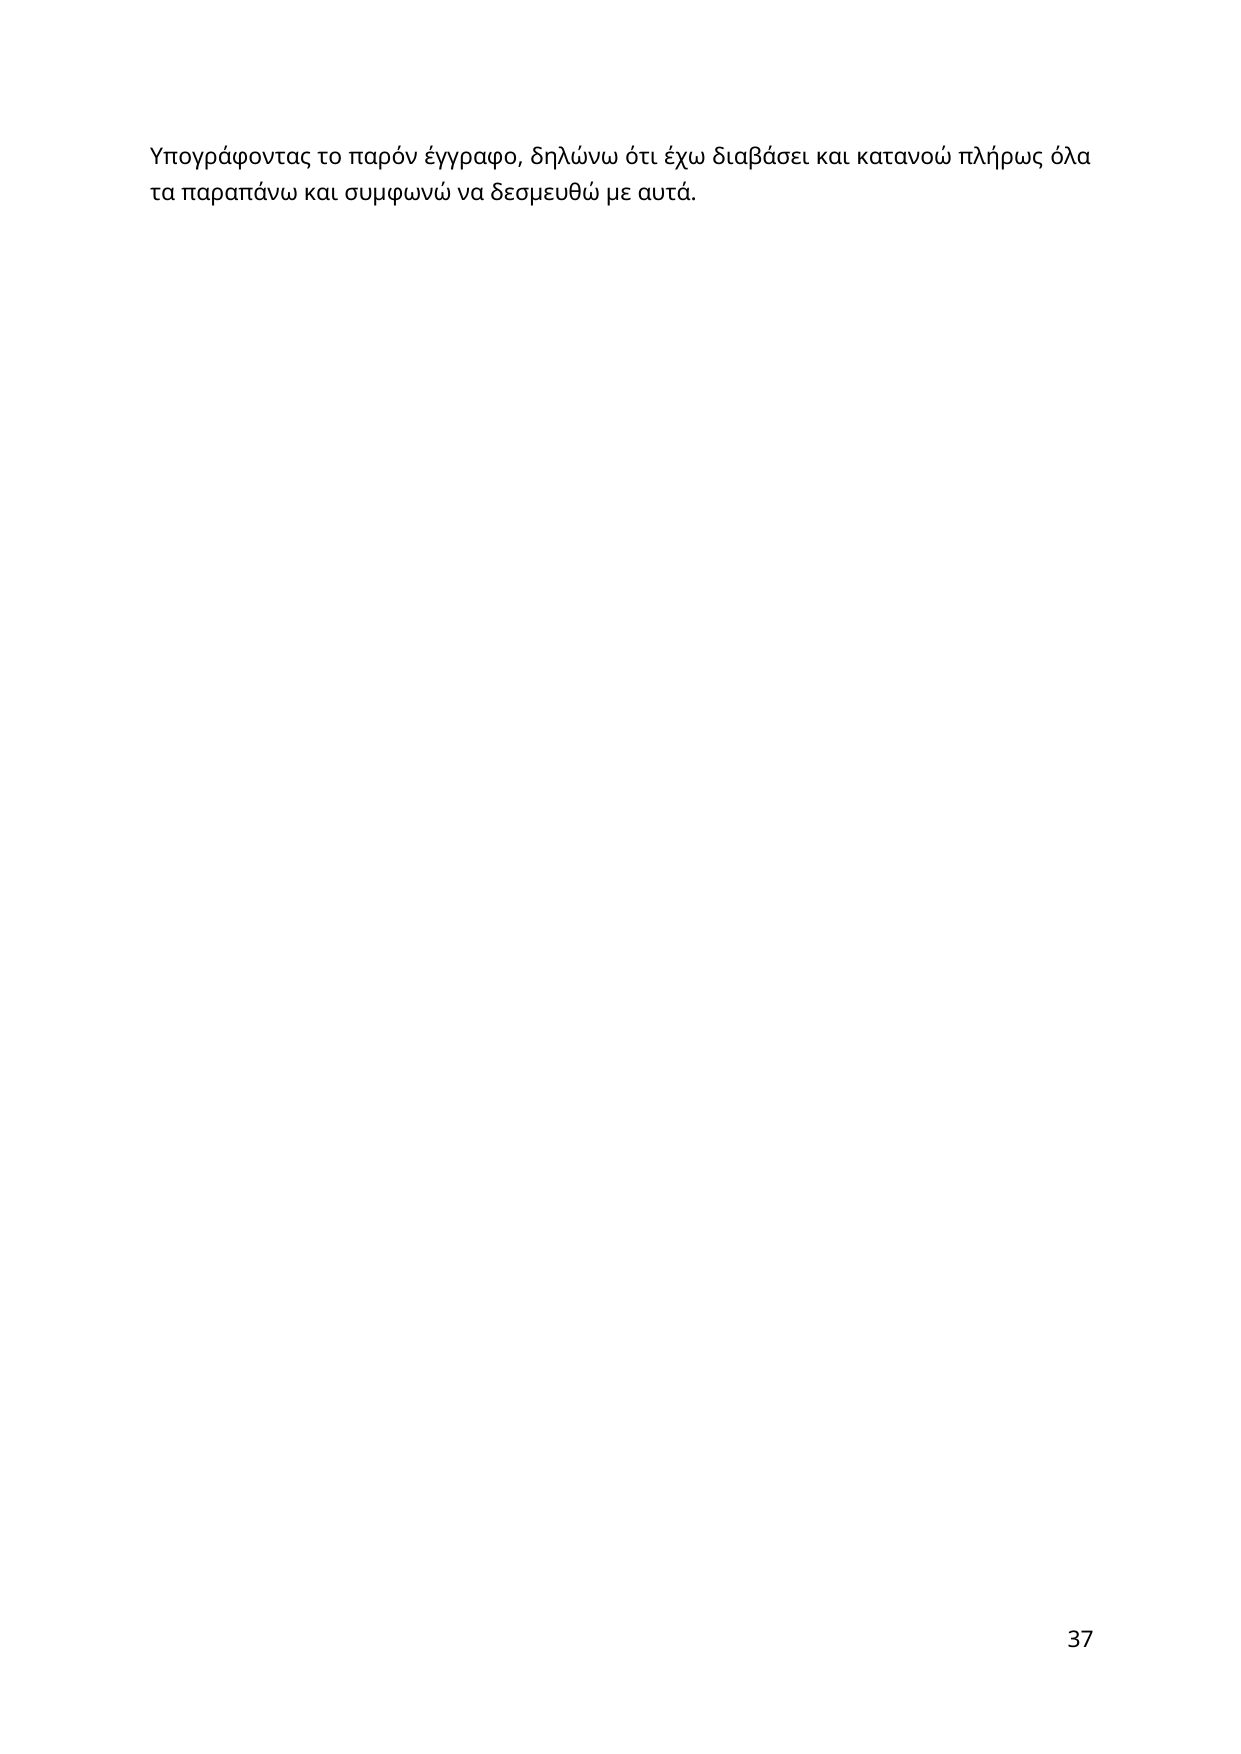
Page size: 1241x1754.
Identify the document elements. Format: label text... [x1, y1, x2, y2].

text Υπογράφοντας το παρόν έγγραφο, δηλώνω ότι έχω διαβάσει και κατανοώ πλήρως όλα τα παραπάνω και συμφωνώ να δεσμευθώ με αυτά. [150, 139, 1090, 207]
